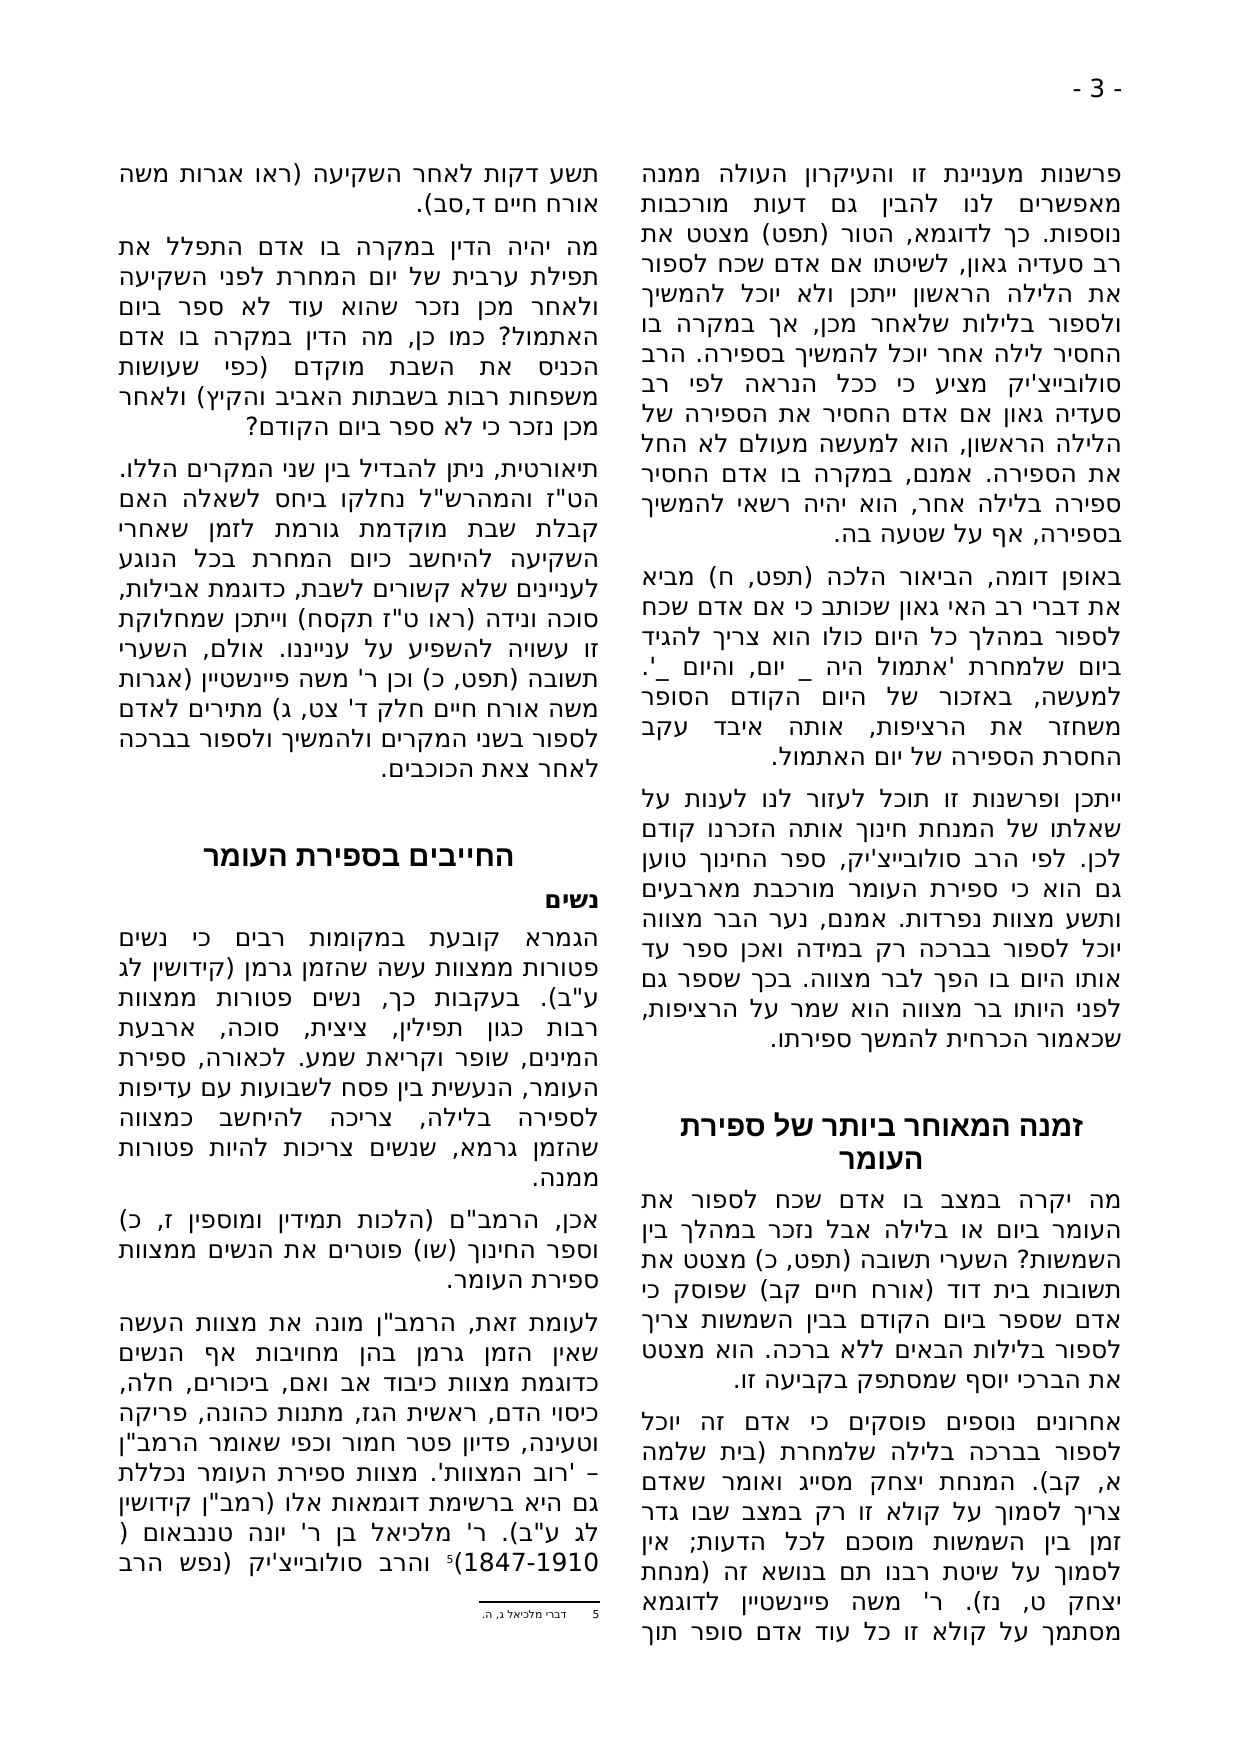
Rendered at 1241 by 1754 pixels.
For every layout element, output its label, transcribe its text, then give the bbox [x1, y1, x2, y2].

subtitle זמנה המאוחר ביותר של ספירת העומר [641, 1109, 1122, 1176]
text באופן דומה, הביאור הלכה (תפט, ח) מביא את דברי רב האי גאון שכותב כי אם אדם שכח לספור במהלך כל היום כולו הוא צריך להגיד ביום שלמחרת 'אתמול היה _ יום, והיום _'. למעשה, באזכור של היום הקודם הסופר משחזר את הרציפות, אותה איבד עקב החסרת הספירה של יום האתמול. [641, 561, 1122, 771]
text הגמרא קובעת במקומות רבים כי נשים פטורות ממצוות עשה שהזמן גרמן (קידושין לג ע"ב). בעקבות כך, נשים פטורות ממצוות רבות כגון תפילין, ציצית, סוכה, ארבעת המינים, שופר וקריאת שמע. לכאורה, ספירת העומר, הנעשית בין פסח לשבועות עם עדיפות לספירה בלילה, צריכה להיחשב כמצווה שהזמן גרמא, שנשים צריכות להיות פטורות ממנה. [118, 922, 599, 1192]
text תיאורטית, ניתן להבדיל בין שני המקרים הללו. הט"ז והמהרש"ל נחלקו ביחס לשאלה האם קבלת שבת מוקדמת גורמת לזמן שאחרי השקיעה להיחשב כיום המחרת בכל הנוגע לעניינים שלא קשורים לשבת, כדוגמת אבילות, סוכה ונידה (ראו ט"ז תקסח) וייתכן שמחלוקת זו עשויה להשפיע על ענייננו. אולם, השערי תשובה (תפט, כ) וכן ר' משה פיינשטיין (אגרות משה אורח חיים חלק ד' צט, ג) מתירים לאדם לספור בשני המקרים ולהמשיך ולספור בברכה לאחר צאת הכוכבים. [118, 454, 599, 784]
text מה יקרה במצב בו אדם שכח לספור את העומר ביום או בלילה אבל נזכר במהלך בין השמשות? השערי תשובה (תפט, כ) מצטט את תשובות בית דוד (אורח חיים קב) שפוסק כי אדם שספר ביום הקודם בבין השמשות צריך לספור בלילות הבאים ללא ברכה. הוא מצטט את הברכי יוסף שמסתפק בקביעה זו. [641, 1184, 1122, 1394]
text אחרונים נוספים פוסקים כי אדם זה יוכל לספור בברכה בלילה שלמחרת (בית שלמה א, קב). המנחת יצחק מסייג ואומר שאדם צריך לסמוך על קולא זו רק במצב שבו גדר זמן בין השמשות מוסכם לכל הדעות; אין לסמוך על שיטת רבנו תם בנושא זה (מנחת יצחק ט, נז). ר' משה פיינשטיין לדוגמא מסתמך על קולא זו כל עוד אדם סופר תוך תשע דקות לאחר השקיעה (ראו אגרות משה אורח חיים ד,סב). [641, 1407, 1122, 1647]
text ייתכן ופרשנות זו תוכל לעזור לנו לענות על שאלתו של המנחת חינוך אותה הזכרנו קודם לכן. לפי הרב סולובייצ'יק, ספר החינוך טוען גם הוא כי ספירת העומר מורכבת מארבעים ותשע מצוות נפרדות. אמנם, נער הבר מצווה יוכל לספור בברכה רק במידה ואכן ספר עד אותו היום בו הפך לבר מצווה. בכך שספר גם לפני היותו בר מצווה הוא שמר על הרציפות, שכאמור הכרחית להמשך ספירתו. [641, 784, 1122, 1054]
subtitle נשים [118, 885, 599, 914]
subtitle החייבים בספירת העומר [118, 839, 599, 872]
text פרשנות מעניינת זו והעיקרון העולה ממנה מאפשרים לנו להבין גם דעות מורכבות נוספות. כך לדוגמא, הטור (תפט) מצטט את רב סעדיה גאון, לשיטתו אם אדם שכח לספור את הלילה הראשון ייתכן ולא יוכל להמשיך ולספור בלילות שלאחר מכן, אך במקרה בו החסיר לילה אחר יוכל להמשיך בספירה. הרב סולובייצ'יק מציע כי ככל הנראה לפי רב סעדיה גאון אם אדם החסיר את הספירה של הלילה הראשון, הוא למעשה מעולם לא החל את הספירה. אמנם, במקרה בו אדם החסיר ספירה בלילה אחר, הוא יהיה רשאי להמשיך בספירה, אף על שטעה בה. [641, 159, 1122, 549]
text אכן, הרמב"ם (הלכות תמידין ומוספין ז, כ) וספר החינוך (שו) פוטרים את הנשים ממצוות ספירת העומר. [118, 1205, 599, 1295]
text מה יהיה הדין במקרה בו אדם התפלל את תפילת ערבית של יום המחרת לפני השקיעה ולאחר מכן נזכר שהוא עוד לא ספר ביום האתמול? כמו כן, מה הדין במקרה בו אדם הכניס את השבת מוקדם (כפי שעושות משפחות רבות בשבתות האביב והקיץ) ולאחר מכן נזכר כי לא ספר ביום הקודם? [118, 231, 599, 441]
text אחרונים נוספים פוסקים כי אדם זה יוכל לספור בברכה בלילה שלמחרת (בית שלמה א, קב). המנחת יצחק מסייג ואומר שאדם צריך לסמוך על קולא זו רק במצב שבו גדר זמן בין השמשות מוסכם לכל הדעות; אין לסמוך על שיטת רבנו תם בנושא זה (מנחת יצחק ט, נז). ר' משה פיינשטיין לדוגמא מסתמך על קולא זו כל עוד אדם סופר תוך תשע דקות לאחר השקיעה (ראו אגרות משה אורח חיים ד,סב). [118, 159, 599, 219]
